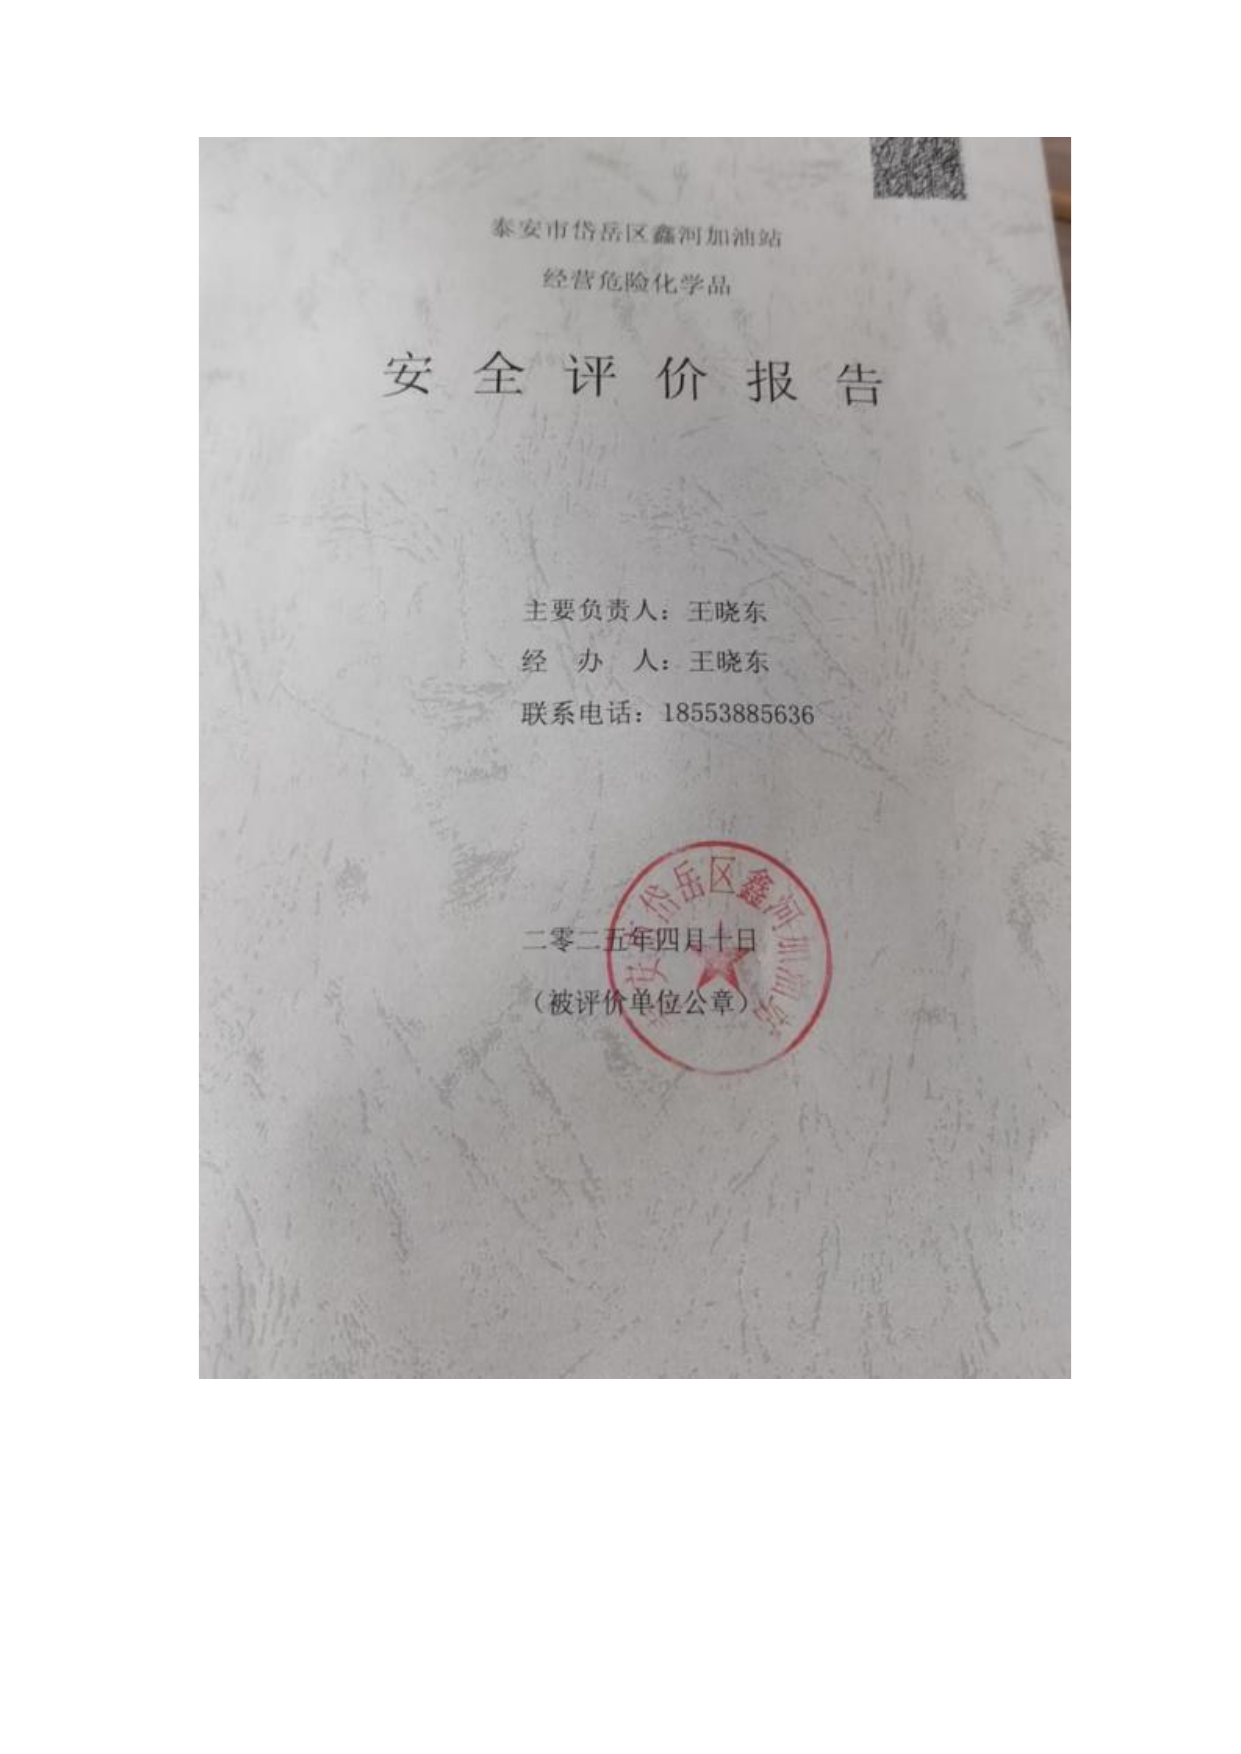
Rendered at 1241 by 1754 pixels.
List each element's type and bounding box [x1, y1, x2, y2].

picture [198, 137, 1072, 1379]
